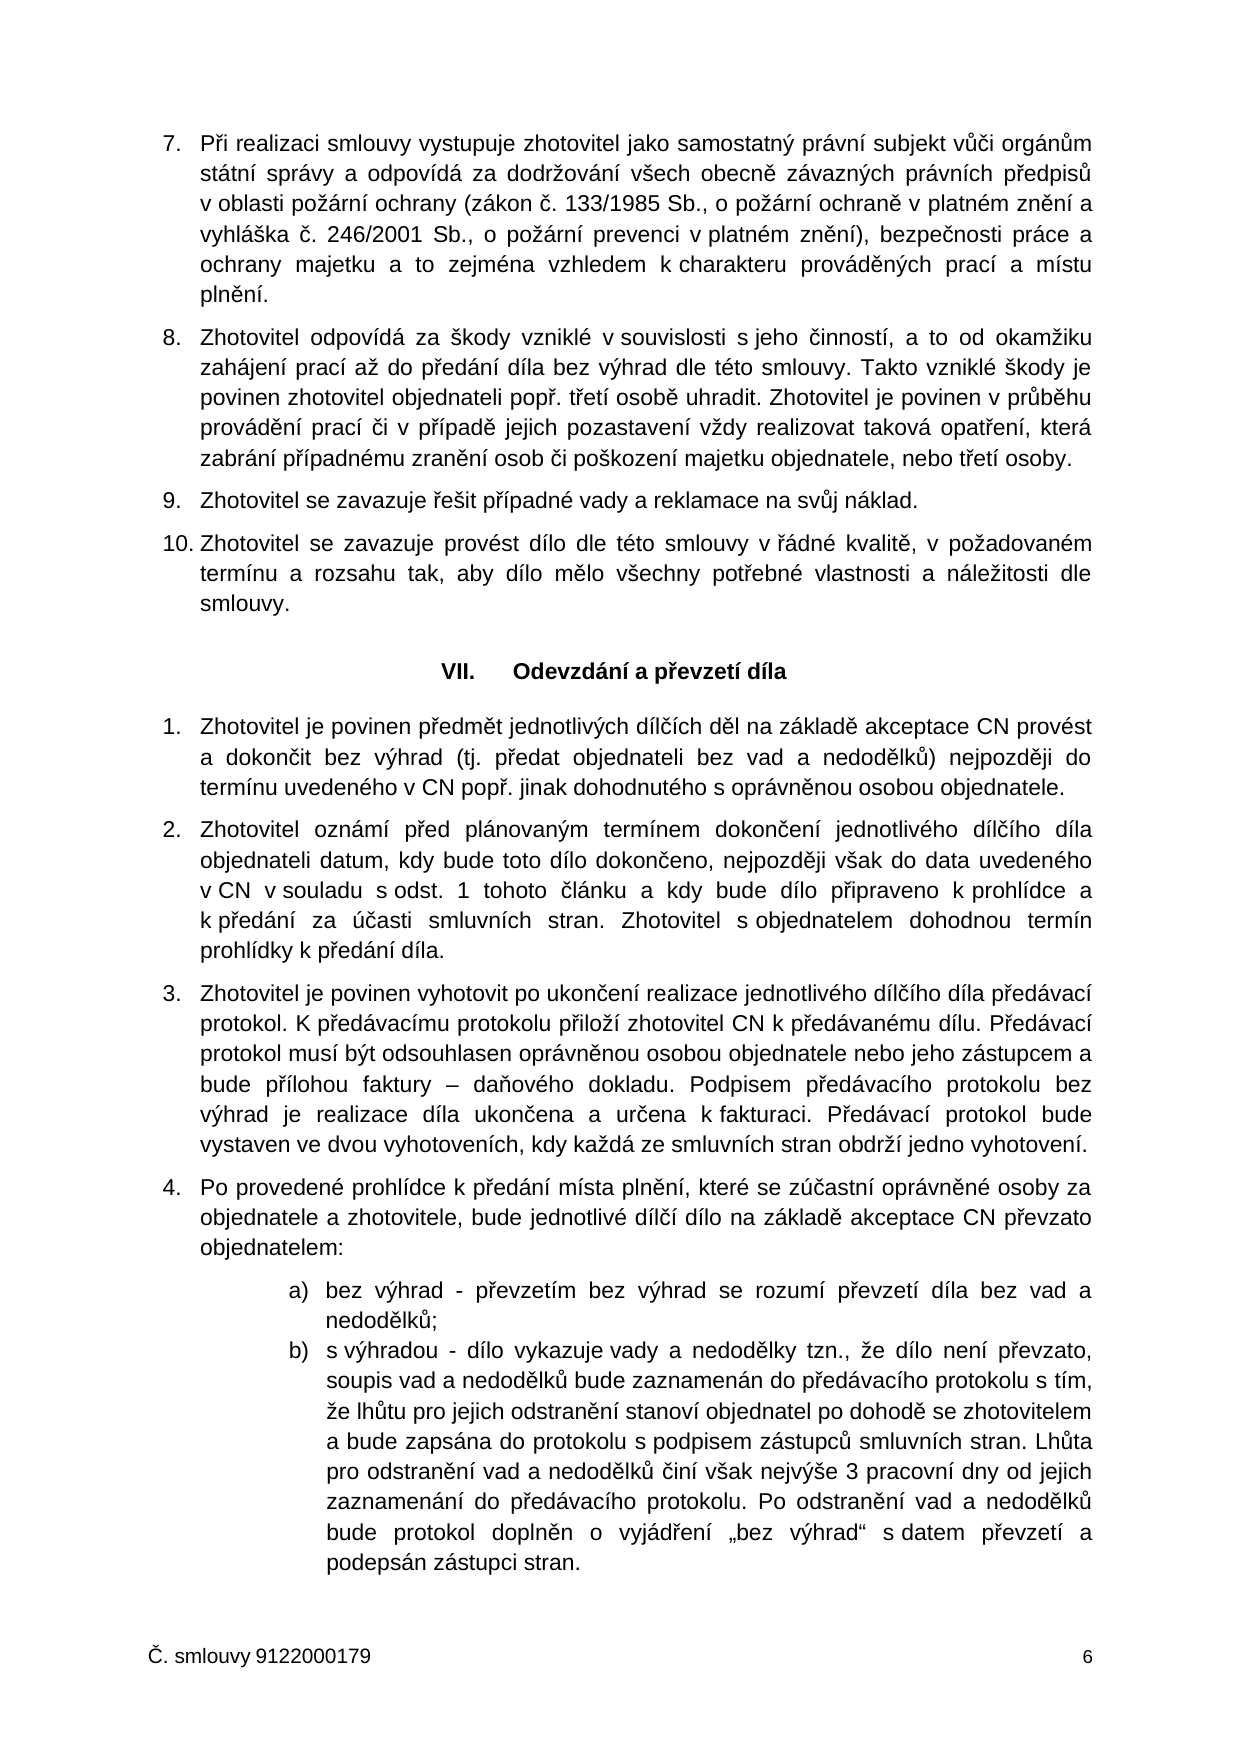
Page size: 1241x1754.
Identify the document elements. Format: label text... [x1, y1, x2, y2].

list Odevzdání a převzetí díla [169, 658, 1092, 684]
list bez výhrad - převzetím bez výhrad se rozumí převzetí díla bez vad a nedodělků; [288, 1277, 1092, 1333]
list s výhradou - dílo vykazuje vady a nedodělky tzn., že dílo není převzato, soupis vad a nedodělků bude zaznamenán do předávacího protokolu s tím, že lhůtu pro jejich odstranění stanoví objednatel po dohodě se zhotovitelem a bude zapsána do protokolu s podpisem zástupců smluvních stran. Lhůta pro odstranění vad a nedodělků činí však nejvýše 3 pracovní dny od jejich zaznamenání do předávacího protokolu. Po odstranění vad a nedodělků bude protokol doplněn o vyjádření „bez výhrad“ s datem převzetí a podepsán zástupci stran. [288, 1337, 1092, 1575]
list Zhotovitel oznámí před plánovaným termínem dokončení jednotlivého dílčího díla objednateli datum, kdy bude toto dílo dokončeno, nejpozději však do data uvedeného v CN v souladu s odst. 1 tohoto článku a kdy bude dílo připraveno k prohlídce a k předání za účasti smluvních stran. Zhotovitel s objednatelem dohodnou termín prohlídky k předání díla. [162, 816, 1092, 963]
list Zhotovitel se zavazuje provést dílo dle této smlouvy v řádné kvalitě, v požadovaném termínu a rozsahu tak, aby dílo mělo všechny potřebné vlastnosti a náležitosti dle smlouvy. [162, 530, 1092, 617]
list Při realizaci smlouvy vystupuje zhotovitel jako samostatný právní subjekt vůči orgánům státní správy a odpovídá za dodržování všech obecně závazných právních předpisů v oblasti požární ochrany (zákon č. 133/1985 Sb., o požární ochraně v platném znění a vyhláška č. 246/2001 Sb., o požární prevenci v platném znění), bezpečnosti práce a ochrany majetku a to zejména vzhledem k charakteru prováděných prací a místu plnění. [162, 130, 1092, 307]
list Po provedené prohlídce k předání místa plnění, které se zúčastní oprávněné osoby za objednatele a zhotovitele, bude jednotlivé dílčí dílo na základě akceptace CN převzato objednatelem: [162, 1174, 1092, 1260]
list Zhotovitel je povinen vyhotovit po ukončení realizace jednotlivého dílčího díla předávací protokol. K předávacímu protokolu přiloží zhotovitel CN k předávanému dílu. Předávací protokol musí být odsouhlasen oprávněnou osobou objednatele nebo jeho zástupcem a bude přílohou faktury – daňového dokladu. Podpisem předávacího protokolu bez výhrad je realizace díla ukončena a určena k fakturaci. Předávací protokol bude vystaven ve dvou vyhotoveních, kdy každá ze smluvních stran obdrží jedno vyhotovení. [162, 980, 1092, 1157]
list Zhotovitel odpovídá za škody vzniklé v souvislosti s jeho činností, a to od okamžiku zahájení prací až do předání díla bez výhrad dle této smlouvy. Takto vzniklé škody je povinen zhotovitel objednateli popř. třetí osobě uhradit. Zhotovitel je povinen v průběhu provádění prací či v případě jejich pozastavení vždy realizovat taková opatření, která zabrání případnému zranění osob či poškození majetku objednatele, nebo třetí osoby. [162, 324, 1092, 471]
list Zhotovitel je povinen předmět jednotlivých dílčích děl na základě akceptace CN provést a dokončit bez výhrad (tj. předat objednateli bez vad a nedodělků) nejpozději do termínu uvedeného v CN popř. jinak dohodnutého s oprávněnou osobou objednatele. [162, 713, 1092, 800]
list Zhotovitel se zavazuje řešit případné vady a reklamace na svůj náklad. [162, 487, 1092, 513]
